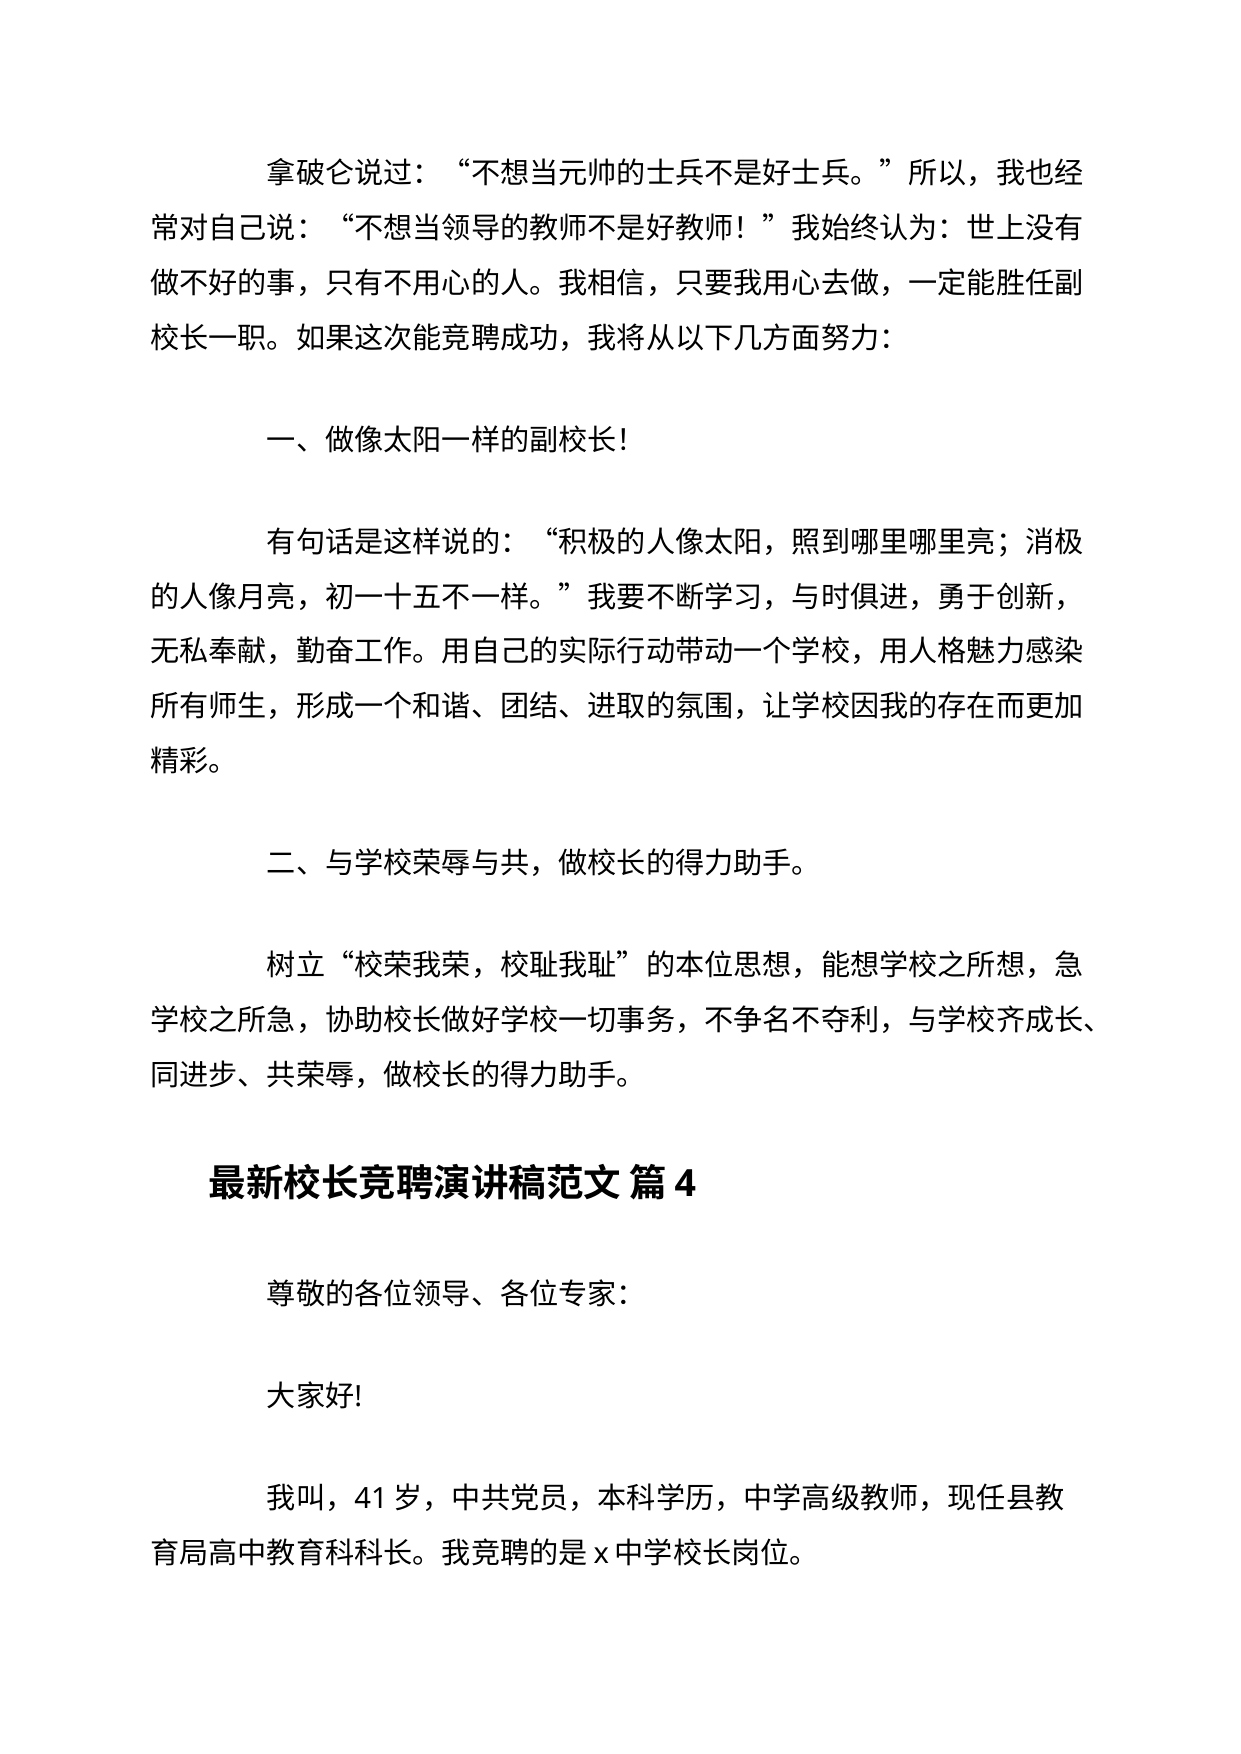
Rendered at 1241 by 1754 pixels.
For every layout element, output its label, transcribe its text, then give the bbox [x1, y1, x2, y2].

text 尊敬的各位领导、各位专家： [150, 1271, 1090, 1313]
text 二、与学校荣辱与共，做校长的得力助手。 [150, 839, 1090, 882]
text 大家好! [150, 1372, 1090, 1415]
text 最新校长竞聘演讲稿范文 篇4 [150, 1153, 1090, 1207]
text 我叫，41岁，中共党员，本科学历，中学高级教师，现任县教育局高中教育科科长。我竞聘的是x中学校长岗位。 [150, 1474, 1090, 1572]
text 有句话是这样说的：“积极的人像太阳，照到哪里哪里亮；消极的人像月亮，初一十五不一样。”我要不断学习，与时俱进，勇于创新，无私奉献，勤奋工作。用自己的实际行动带动一个学校，用人格魅力感染所有师生，形成一个和谐、团结、进取的氛围，让学校因我的存在而更加精彩。 [150, 518, 1090, 780]
text 拿破仑说过：“不想当元帅的士兵不是好士兵。”所以，我也经常对自己说：“不想当领导的教师不是好教师！”我始终认为：世上没有做不好的事，只有不用心的人。我相信，只要我用心去做，一定能胜任副校长一职。如果这次能竞聘成功，我将从以下几方面努力： [150, 150, 1090, 357]
text 树立“校荣我荣，校耻我耻”的本位思想，能想学校之所想，急学校之所急，协助校长做好学校一切事务，不争名不夺利，与学校齐成长、同进步、共荣辱，做校长的得力助手。 [150, 941, 1090, 1093]
text 一、做像太阳一样的副校长！ [150, 416, 1090, 459]
